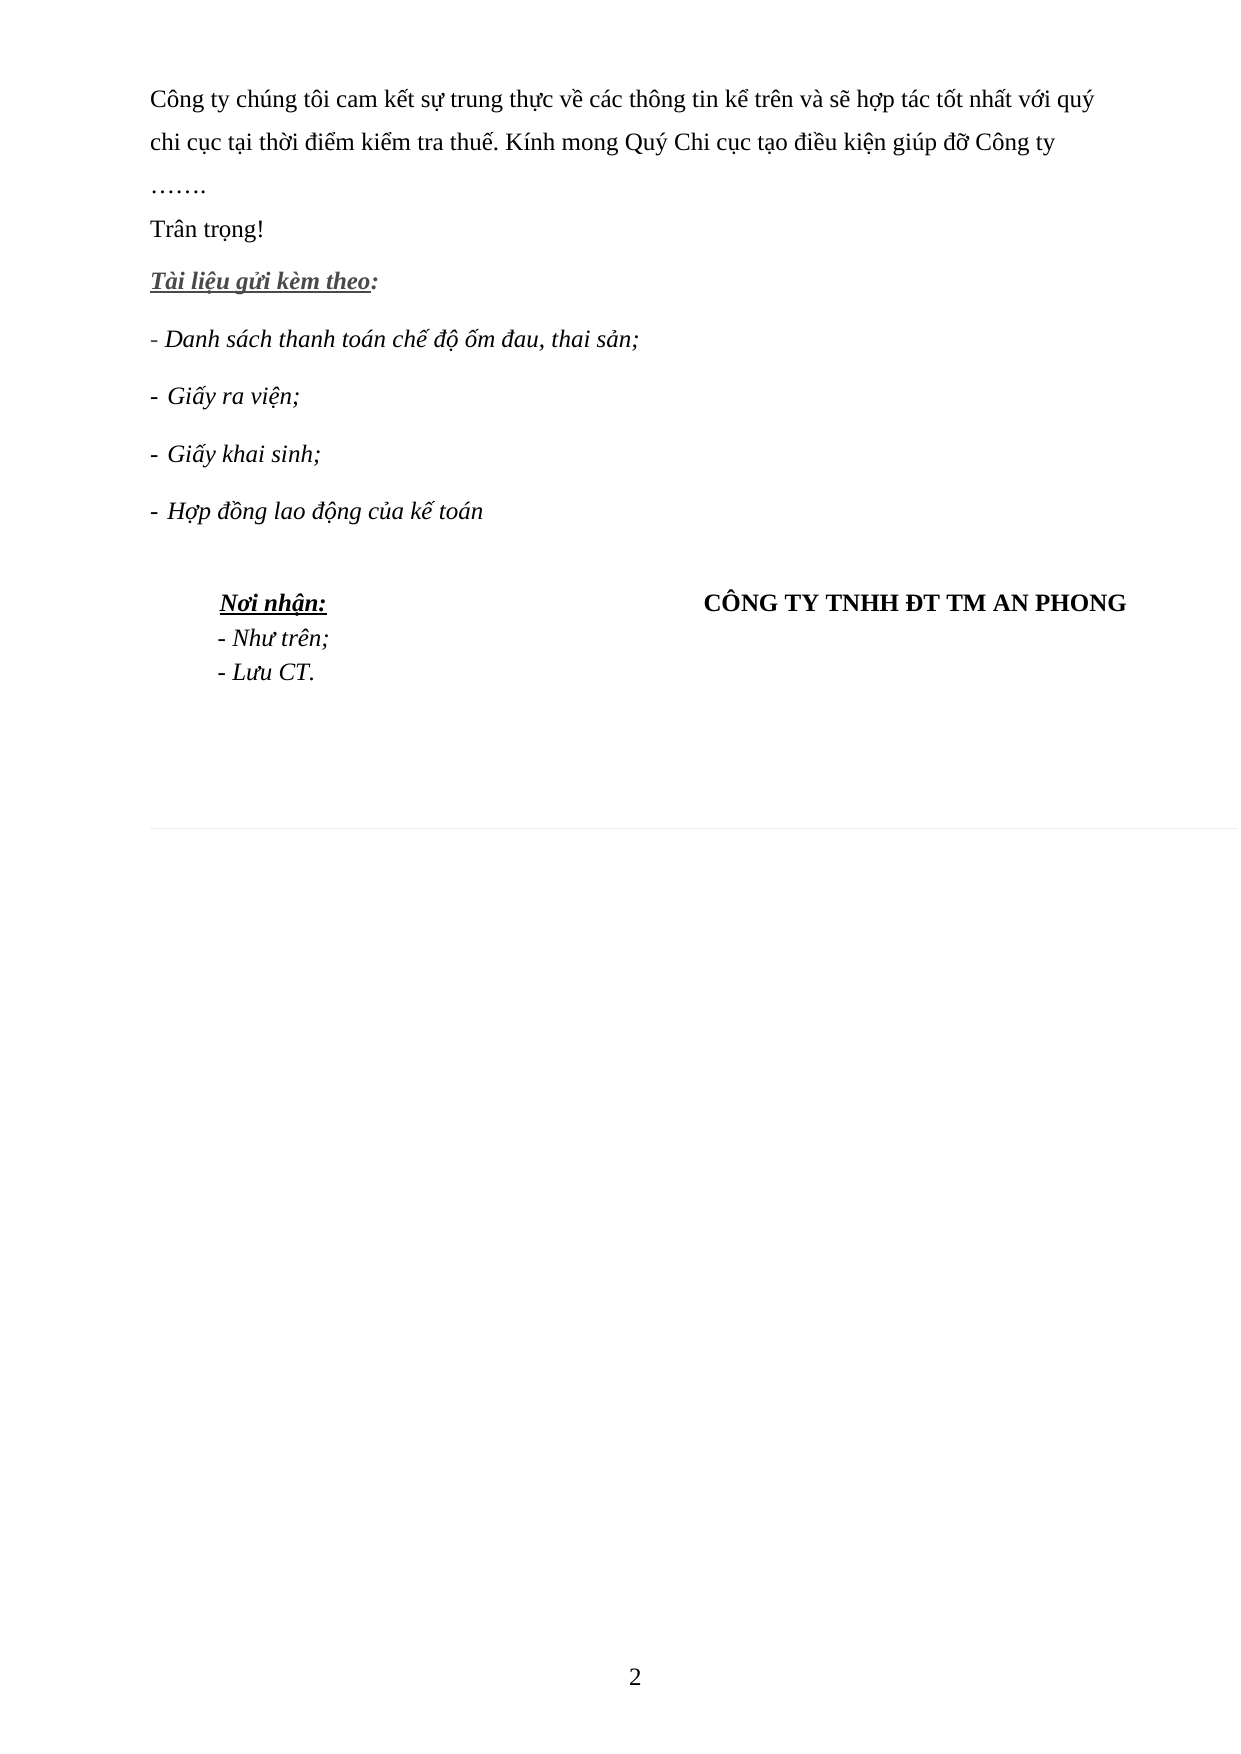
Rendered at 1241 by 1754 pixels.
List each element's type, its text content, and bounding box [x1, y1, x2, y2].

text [150, 84, 1120, 242]
table_header Tài liệu gửi kèm theo: - Danh sách thanh toán chế độ ốm đau, thai sản; - Giấy ra viện; - Giấy khai sinh; - Hợp đồng lao động của kế toán [150, 257, 1237, 827]
